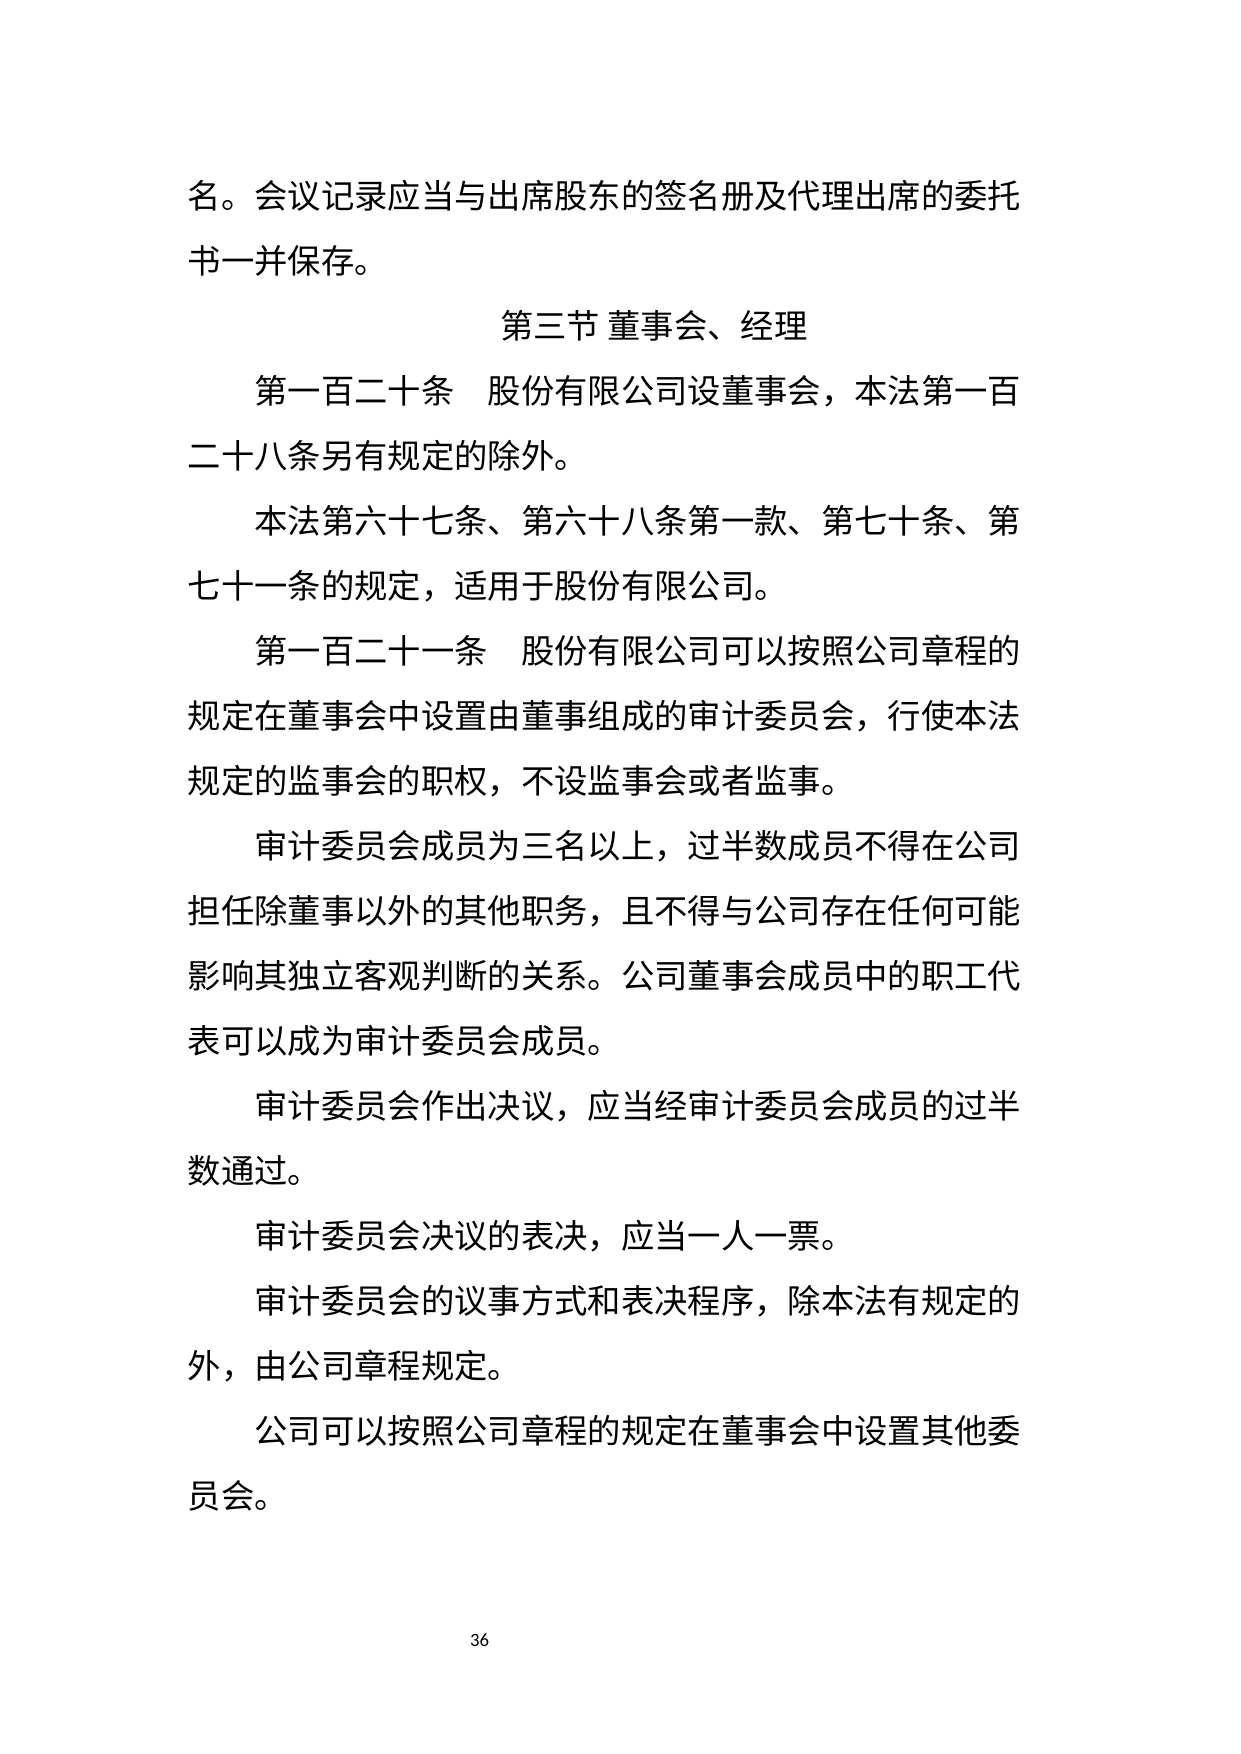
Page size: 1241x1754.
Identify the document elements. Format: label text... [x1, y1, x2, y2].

text 第一百二十一条 股份有限公司可以按照公司章程的规定在董事会中设置由董事组成的审计委员会，行使本法规定的监事会的职权，不设监事会或者监事。 [187, 617, 1053, 812]
text 审计委员会作出决议，应当经审计委员会成员的过半数通过。 [187, 1072, 1053, 1202]
text 审计委员会成员为三名以上，过半数成员不得在公司担任除董事以外的其他职务，且不得与公司存在任何可能影响其独立客观判断的关系。公司董事会成员中的职工代表可以成为审计委员会成员。 [187, 812, 1053, 1072]
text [187, 162, 1053, 292]
text 本法第六十七条、第六十八条第一款、第七十条、第七十一条的规定，适用于股份有限公司。 [187, 487, 1053, 617]
text 审计委员会决议的表决，应当一人一票。 [187, 1202, 1053, 1267]
text 公司可以按照公司章程的规定在董事会中设置其他委员会。 [187, 1397, 1053, 1527]
text 第一百二十条 股份有限公司设董事会，本法第一百二十八条另有规定的除外。 [187, 357, 1053, 487]
text 审计委员会的议事方式和表决程序，除本法有规定的外，由公司章程规定。 [187, 1267, 1053, 1397]
text 第三节 董事会、经理 [187, 292, 1053, 357]
